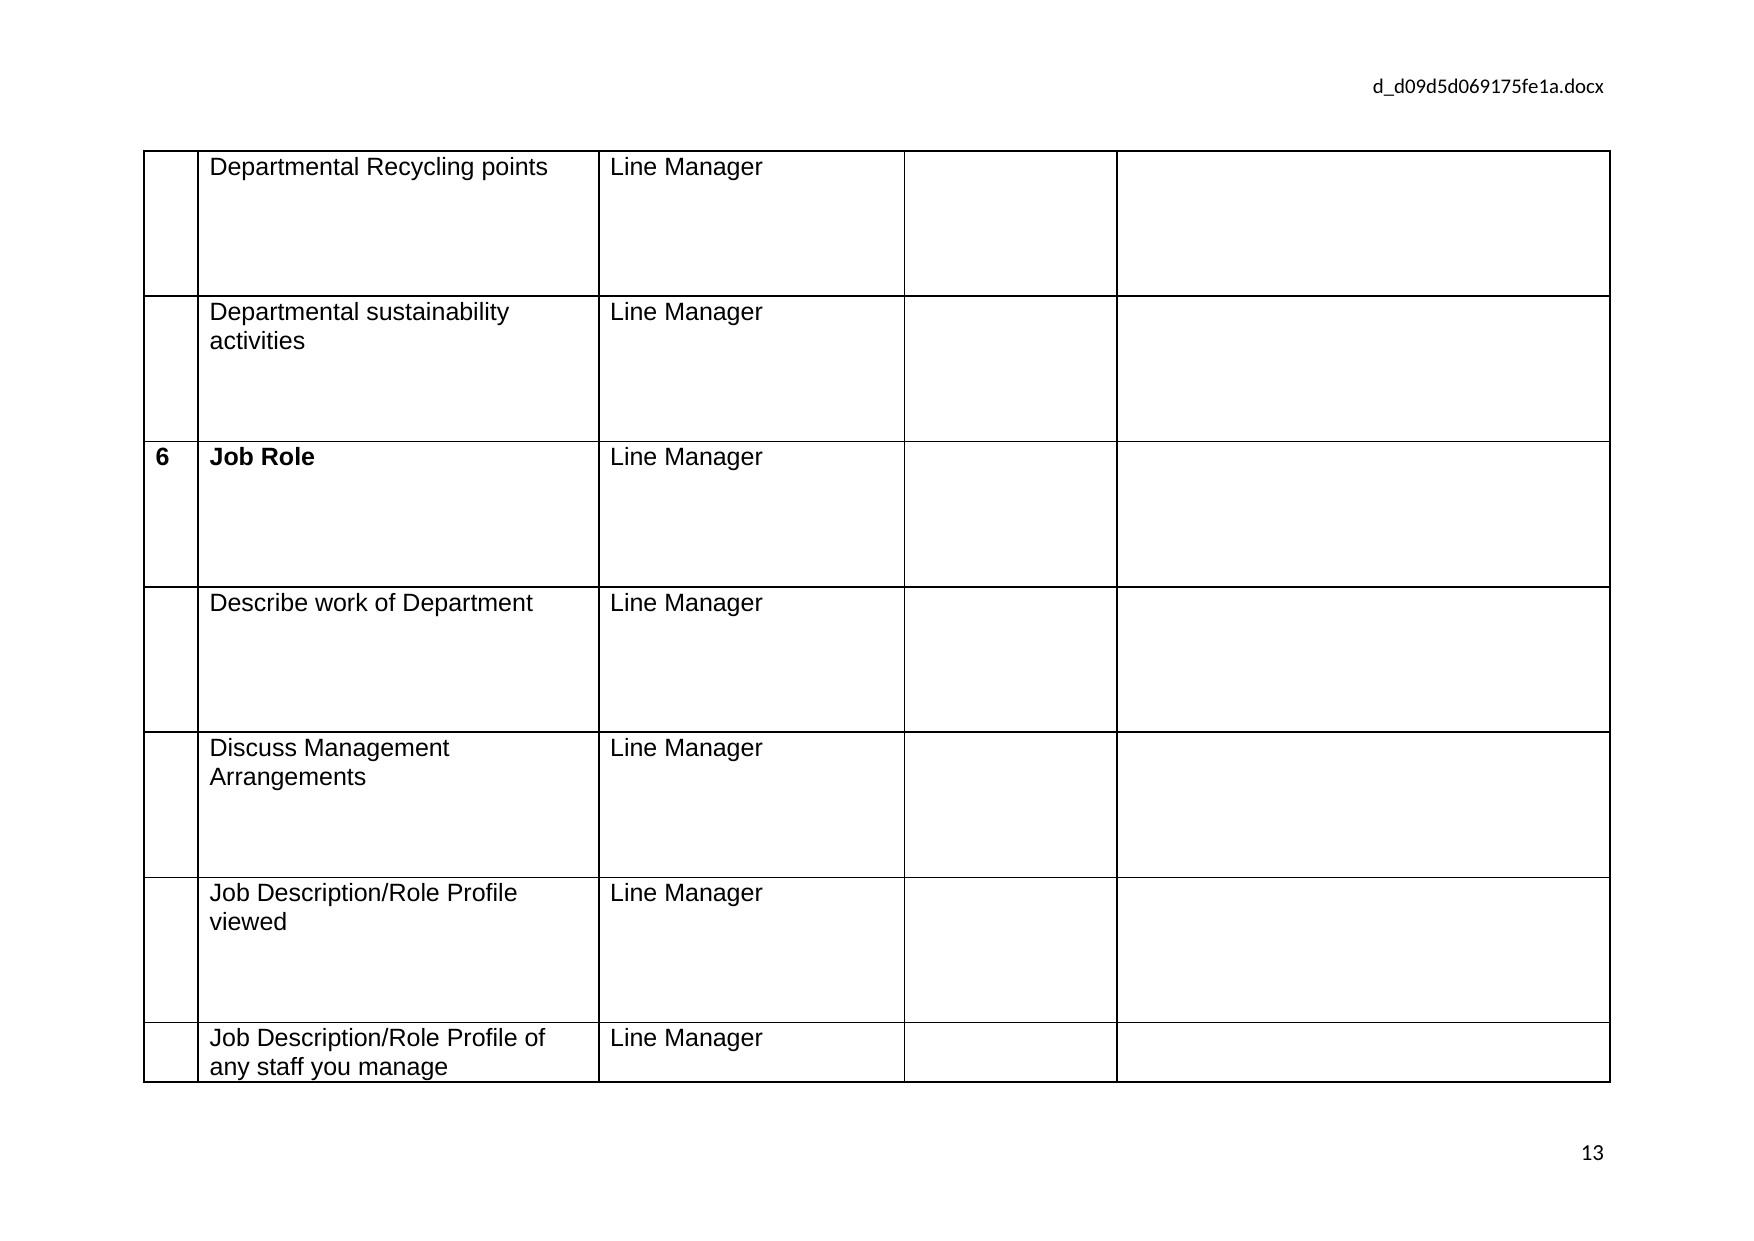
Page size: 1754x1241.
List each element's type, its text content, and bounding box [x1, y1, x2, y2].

table_cell Line Manager [600, 442, 904, 586]
table_cell [1118, 442, 1609, 586]
table_cell [905, 878, 1116, 1022]
table_cell Line Manager [600, 152, 904, 295]
table_cell Departmental sustainability activities [199, 297, 598, 441]
table_cell [1118, 733, 1609, 877]
table_cell Discuss Management Arrangements [199, 733, 598, 877]
table_cell [905, 297, 1116, 441]
table_cell [1118, 1023, 1609, 1081]
table_cell Line Manager [600, 878, 904, 1022]
table_cell [145, 1023, 197, 1081]
table_cell [1118, 152, 1609, 295]
table_cell Line Manager [600, 297, 904, 441]
table_cell [905, 1023, 1116, 1081]
table_cell [905, 442, 1116, 586]
table_cell [145, 878, 197, 1022]
table_cell [905, 588, 1116, 731]
table_cell Line Manager [600, 588, 904, 731]
table_cell [1118, 297, 1609, 441]
table_cell [1118, 878, 1609, 1022]
table_cell [145, 588, 197, 731]
table_cell Job Role [199, 442, 598, 586]
table_cell Job Description/Role Profile viewed [199, 878, 598, 1022]
table_cell 6 [145, 442, 197, 586]
table_cell [905, 152, 1116, 295]
table_cell [145, 152, 197, 295]
table_cell [905, 733, 1116, 877]
table_cell [145, 297, 197, 441]
table_cell [145, 733, 197, 877]
table_cell Departmental Recycling points [199, 152, 598, 295]
table_cell [1118, 588, 1609, 731]
table_cell Line Manager [600, 1023, 904, 1081]
table_cell Line Manager [600, 733, 904, 877]
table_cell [199, 1023, 598, 1081]
table_cell Describe work of Department [199, 588, 598, 731]
